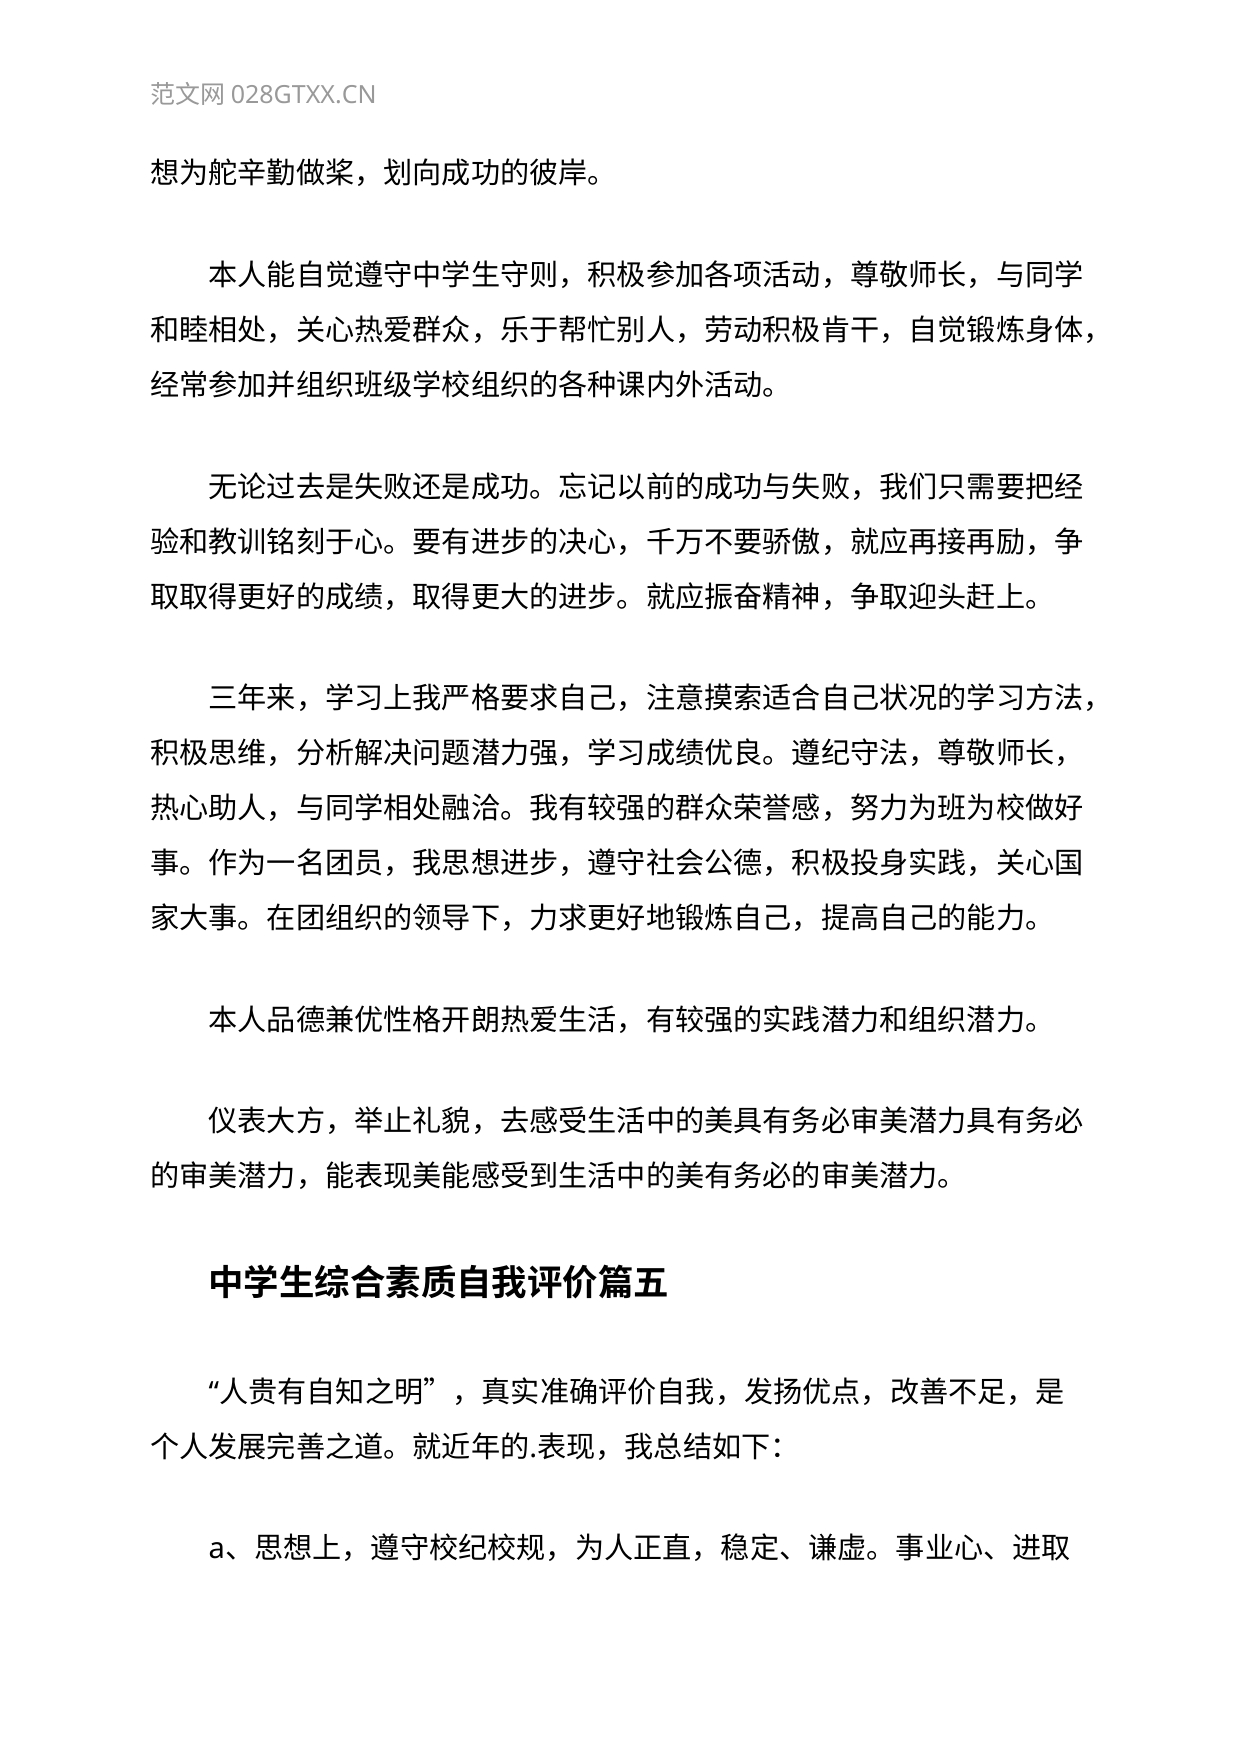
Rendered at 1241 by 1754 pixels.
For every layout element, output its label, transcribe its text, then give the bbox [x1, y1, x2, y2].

text 中学生综合素质自我评价篇五 [150, 1255, 1090, 1306]
text 无论过去是失败还是成功。忘记以前的成功与失败，我们只需要把经验和教训铭刻于心。要有进步的决心，千万不要骄傲，就应再接再励，争取取得更好的成绩，取得更大的进步。就应振奋精神，争取迎头赶上。 [150, 463, 1090, 615]
text 本人能自觉遵守中学生守则，积极参加各项活动，尊敬师长，与同学和睦相处，关心热爱群众，乐于帮忙别人，劳动积极肯干，自觉锻炼身体，经常参加并组织班级学校组织的各种课内外活动。 [150, 252, 1090, 404]
text 仪表大方，举止礼貌，去感受生活中的美具有务必审美潜力具有务必的审美潜力，能表现美能感受到生活中的美有务必的审美潜力。 [150, 1098, 1090, 1195]
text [150, 150, 1090, 192]
text 本人品德兼优性格开朗热爱生活，有较强的实践潜力和组织潜力。 [150, 996, 1090, 1038]
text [150, 1525, 1090, 1567]
text “人贵有自知之明”，真实准确评价自我，发扬优点，改善不足，是个人发展完善之道。就近年的.表现，我总结如下： [150, 1368, 1090, 1466]
text 三年来，学习上我严格要求自己，注意摸索适合自己状况的学习方法，积极思维，分析解决问题潜力强，学习成绩优良。遵纪守法，尊敬师长，热心助人，与同学相处融洽。我有较强的群众荣誉感，努力为班为校做好事。作为一名团员，我思想进步，遵守社会公德，积极投身实践，关心国家大事。在团组织的领导下，力求更好地锻炼自己，提高自己的能力。 [150, 675, 1090, 937]
